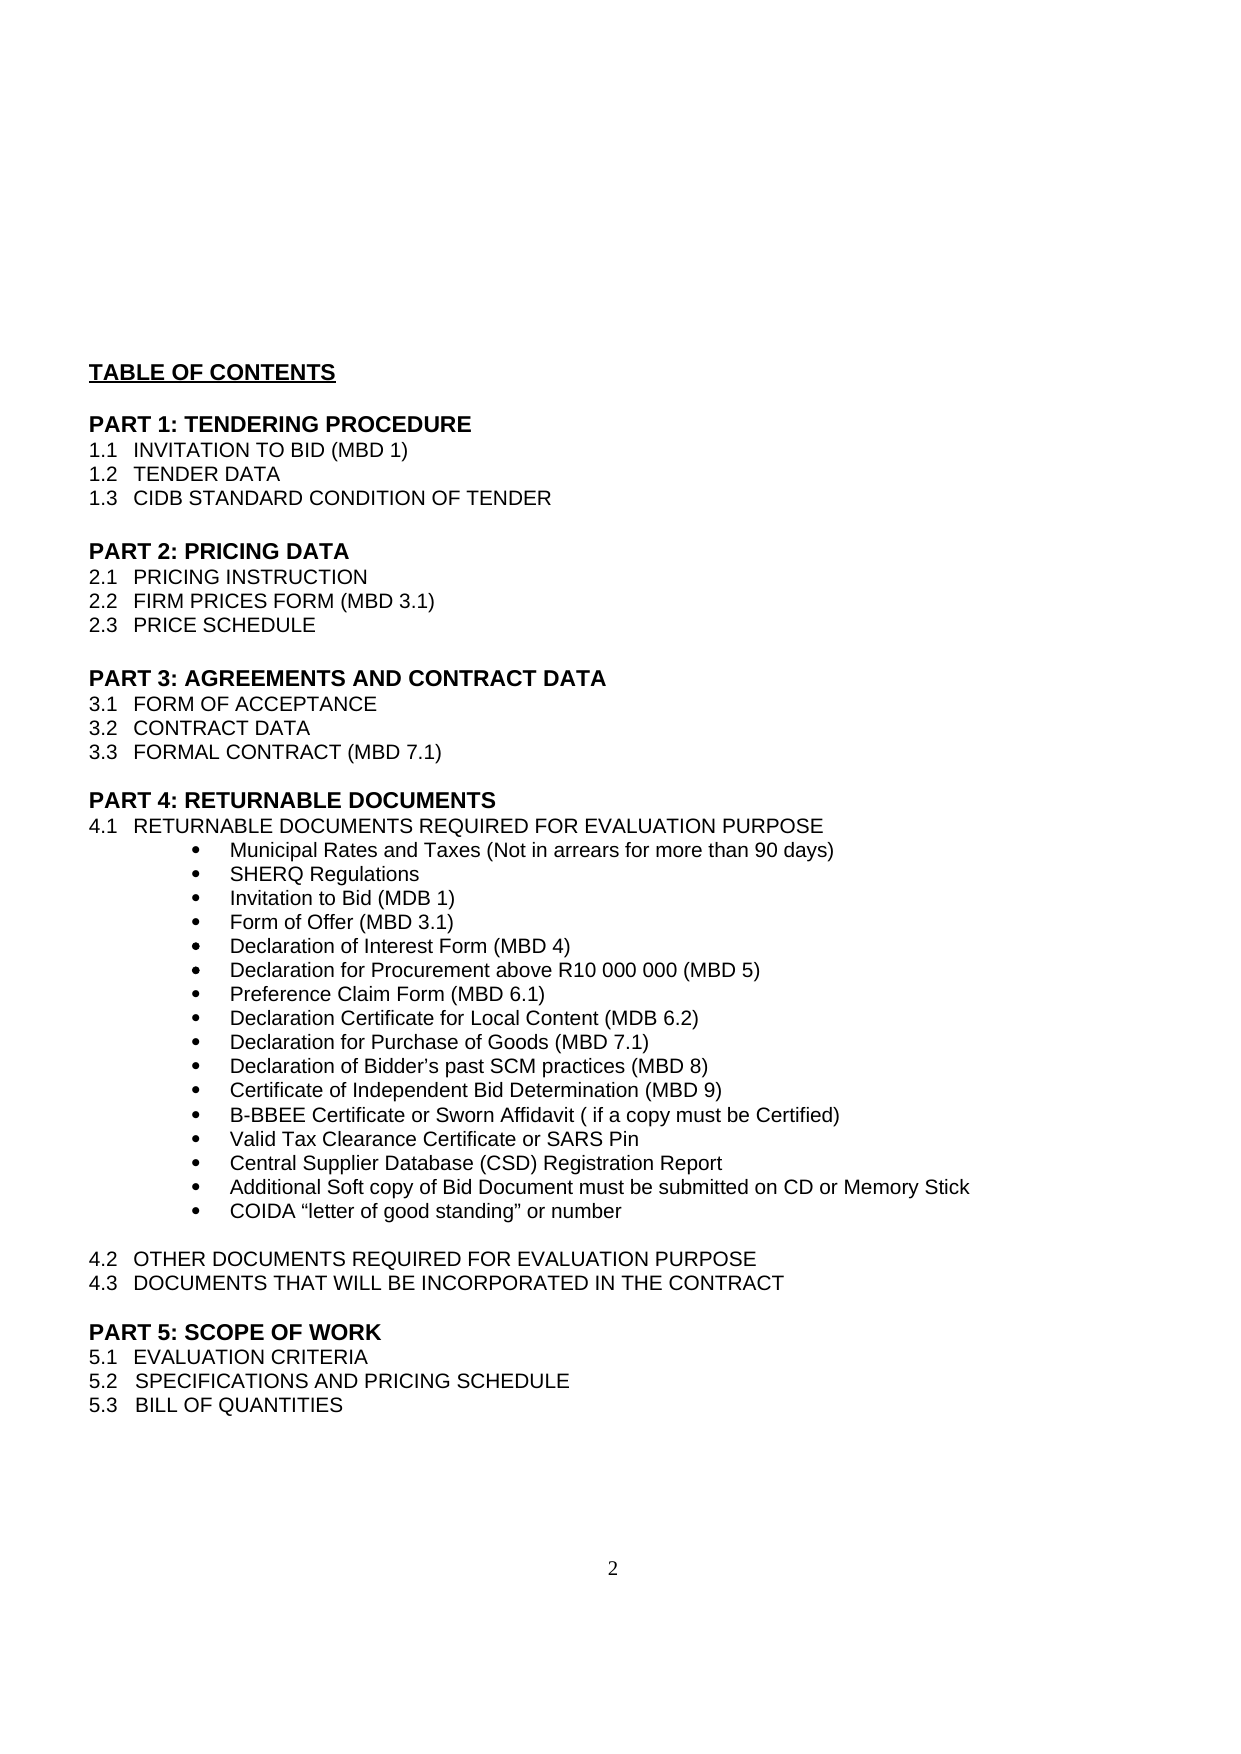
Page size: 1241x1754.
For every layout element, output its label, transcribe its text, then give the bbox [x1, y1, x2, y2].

text PART 2: PRICING DATA [89, 538, 1137, 564]
list Declaration for Purchase of Goods (MBD 7.1) [192, 1030, 1137, 1054]
list Central Supplier Database (CSD) Registration Report [192, 1151, 1137, 1174]
list PRICING INSTRUCTION [89, 564, 1137, 588]
list Declaration of Bidder’s past SCM practices (MBD 8) [192, 1054, 1137, 1078]
list Municipal Rates and Taxes (Not in arrears for more than 90 days) [192, 838, 1137, 862]
list FORMAL CONTRACT (MBD 7.1) [89, 739, 1137, 763]
list COIDA “letter of good standing” or number [192, 1199, 1137, 1223]
text TABLE OF CONTENTS [89, 358, 1137, 385]
text 5.3 BILL OF QUANTITIES [89, 1393, 1137, 1417]
list Declaration of Interest Form (MBD 4) [192, 934, 1137, 958]
list FORM OF ACCEPTANCE [89, 692, 1137, 716]
list Valid Tax Clearance Certificate or SARS Pin [192, 1126, 1137, 1151]
text PART 5: SCOPE OF WORK [89, 1318, 1137, 1345]
list Preference Claim Form (MBD 6.1) [192, 982, 1137, 1006]
text PART 3: AGREEMENTS AND CONTRACT DATA [89, 665, 1137, 692]
list OTHER DOCUMENTS REQUIRED FOR EVALUATION PURPOSE [89, 1247, 1137, 1271]
text 5.2 SPECIFICATIONS AND PRICING SCHEDULE [89, 1369, 1137, 1393]
text PART 4: RETURNABLE DOCUMENTS [79, 787, 1137, 814]
list TENDER DATA [89, 462, 1137, 486]
list B-BBEE Certificate or Sworn Affidavit ( if a copy must be Certified) [192, 1102, 1137, 1126]
text PART 1: TENDERING PROCEDURE [89, 411, 1137, 438]
list CIDB STANDARD CONDITION OF TENDER [89, 486, 1137, 509]
list Additional Soft copy of Bid Document must be submitted on CD or Memory Stick [192, 1174, 1137, 1199]
list INVITATION TO BID (MBD 1) [89, 438, 1137, 462]
list DOCUMENTS THAT WILL BE INCORPORATED IN THE CONTRACT [89, 1271, 1137, 1294]
list PRICE SCHEDULE [89, 612, 1137, 636]
list Form of Offer (MBD 3.1) [192, 910, 1137, 934]
list FIRM PRICES FORM (MBD 3.1) [89, 588, 1137, 612]
list SHERQ Regulations [192, 862, 1137, 886]
list Declaration for Procurement above R10 000 000 (MBD 5) [192, 958, 1137, 982]
list RETURNABLE DOCUMENTS REQUIRED FOR EVALUATION PURPOSE [89, 814, 1137, 838]
list EVALUATION CRITERIA [89, 1345, 1137, 1369]
list CONTRACT DATA [89, 716, 1137, 739]
list Certificate of Independent Bid Determination (MBD 9) [192, 1078, 1137, 1102]
list Invitation to Bid (MDB 1) [192, 886, 1137, 910]
list Declaration Certificate for Local Content (MDB 6.2) [192, 1006, 1137, 1030]
